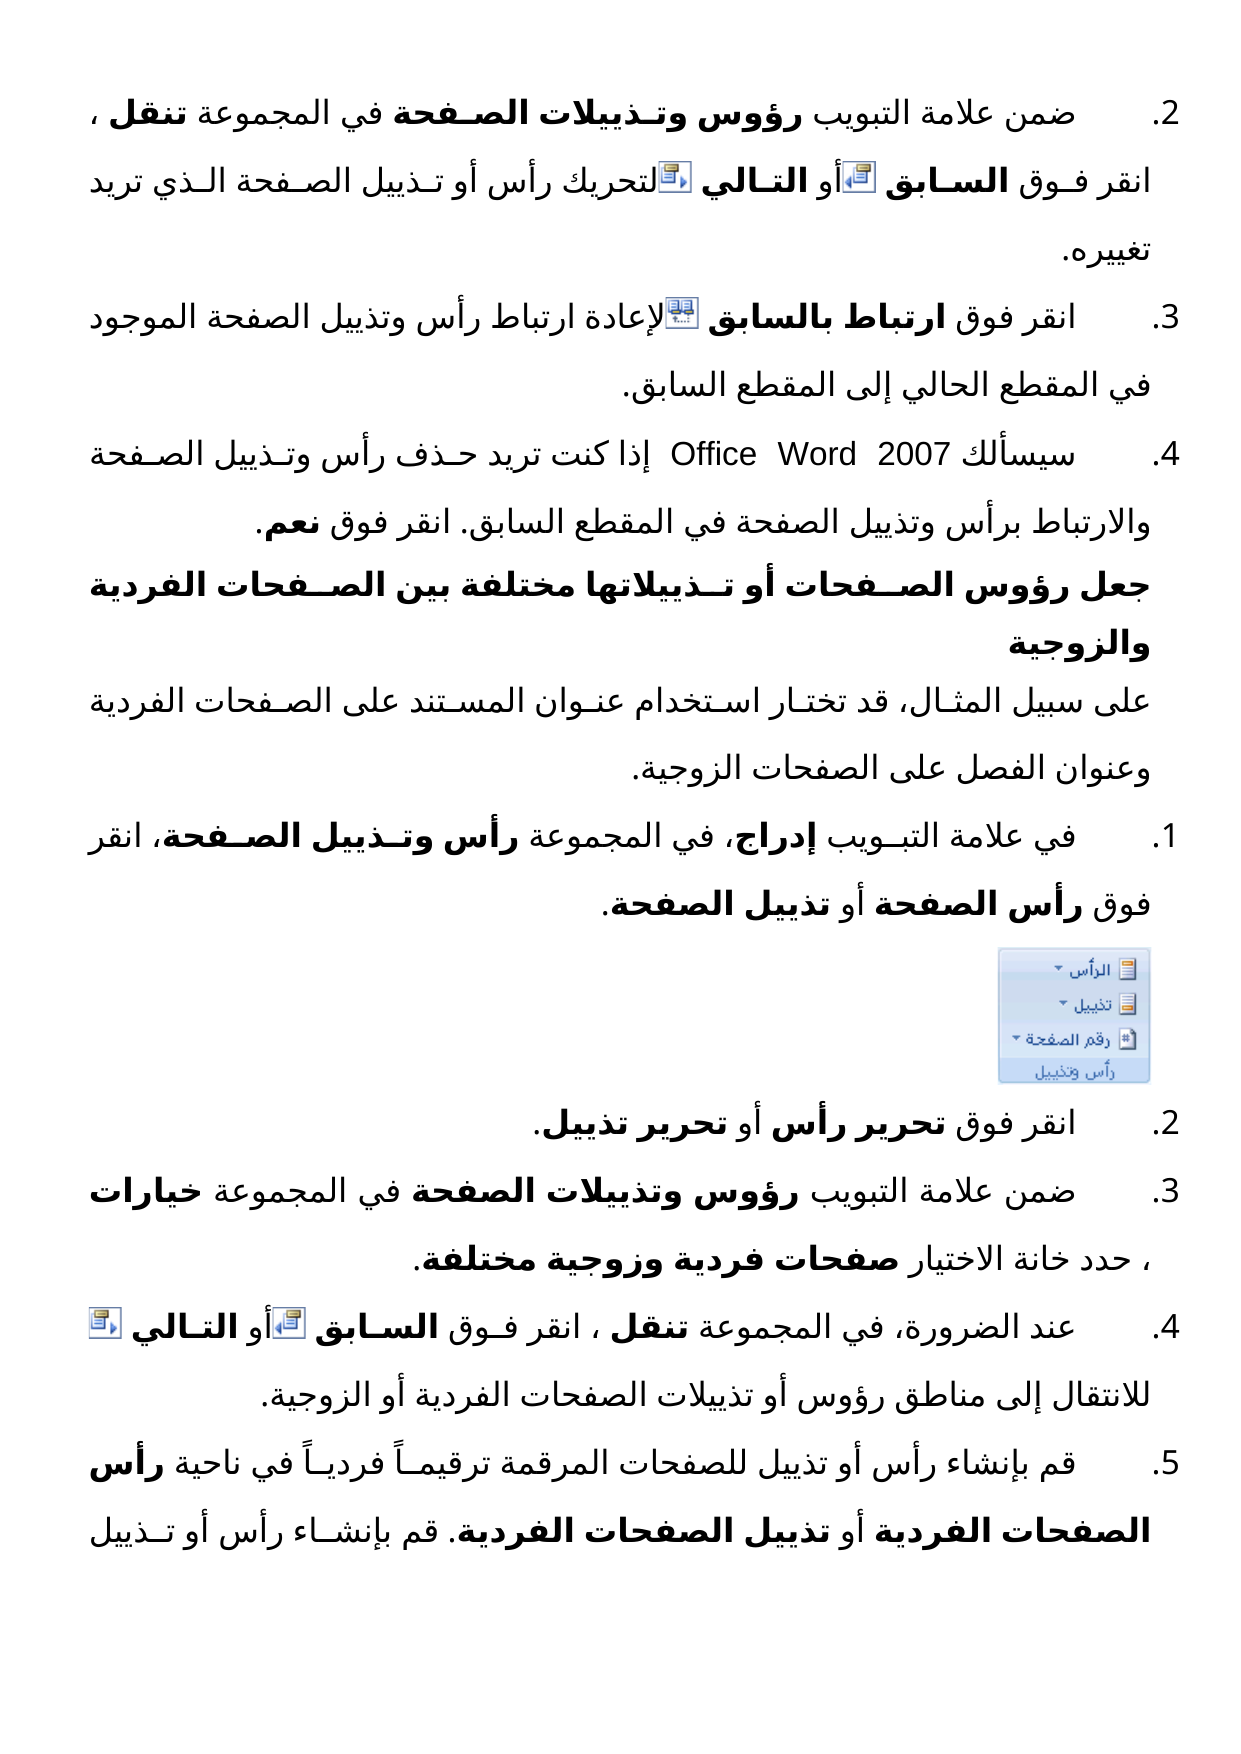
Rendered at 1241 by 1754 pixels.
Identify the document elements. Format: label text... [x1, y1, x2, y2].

picture [658, 161, 692, 193]
picture [272, 1307, 306, 1339]
text على سبيل المثال، قد تختار استخدام عنوان المستند على الصفحات الفردية وعنوان الفصل على الصفحات الزوجية. [89, 682, 1152, 789]
list ضمن علامة التبويب رؤوس وتذييلات الصفحة في المجموعة تنقل ، انقر فوق السابق أو التالي لتحريك رأس أو تذييل الصفحة الذي تريد تغييره. [89, 89, 1152, 270]
list في علامة التبويب إدراج، في المجموعة رأس وتذييل الصفحة، انقر فوق رأس الصفحة أو تذييل الصفحة. [89, 812, 1152, 925]
picture [842, 161, 876, 193]
picture [997, 947, 1152, 1085]
list ضمن علامة التبويب رؤوس وتذييلات الصفحة في المجموعة خيارات ، حدد خانة الاختيار صفحات فردية وزوجية مختلفة. [89, 1167, 1152, 1280]
text جعل رؤوس الصفحات أو تذييلاتها مختلفة بين الصفحات الفردية والزوجية [89, 566, 1152, 663]
picture [665, 297, 699, 329]
list انقر فوق تحرير رأس أو تحرير تذييل. [89, 1098, 1152, 1144]
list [89, 1439, 1152, 1553]
list عند الضرورة، في المجموعة تنقل ، انقر فوق السابق أو التالي للانتقال إلى مناطق رؤوس أو تذييلات الصفحات الفردية أو الزوجية. [89, 1303, 1152, 1416]
picture [88, 1307, 122, 1339]
list سيسألك Office Word 2007 إذا كنت تريد حذف رأس وتذييل الصفحة والارتباط برأس وتذييل الصفحة في المقطع السابق. انقر فوق نعم. [89, 429, 1152, 543]
list انقر فوق ارتباط بالسابق لإعادة ارتباط رأس وتذييل الصفحة الموجود في المقطع الحالي إلى المقطع السابق. [89, 293, 1152, 407]
